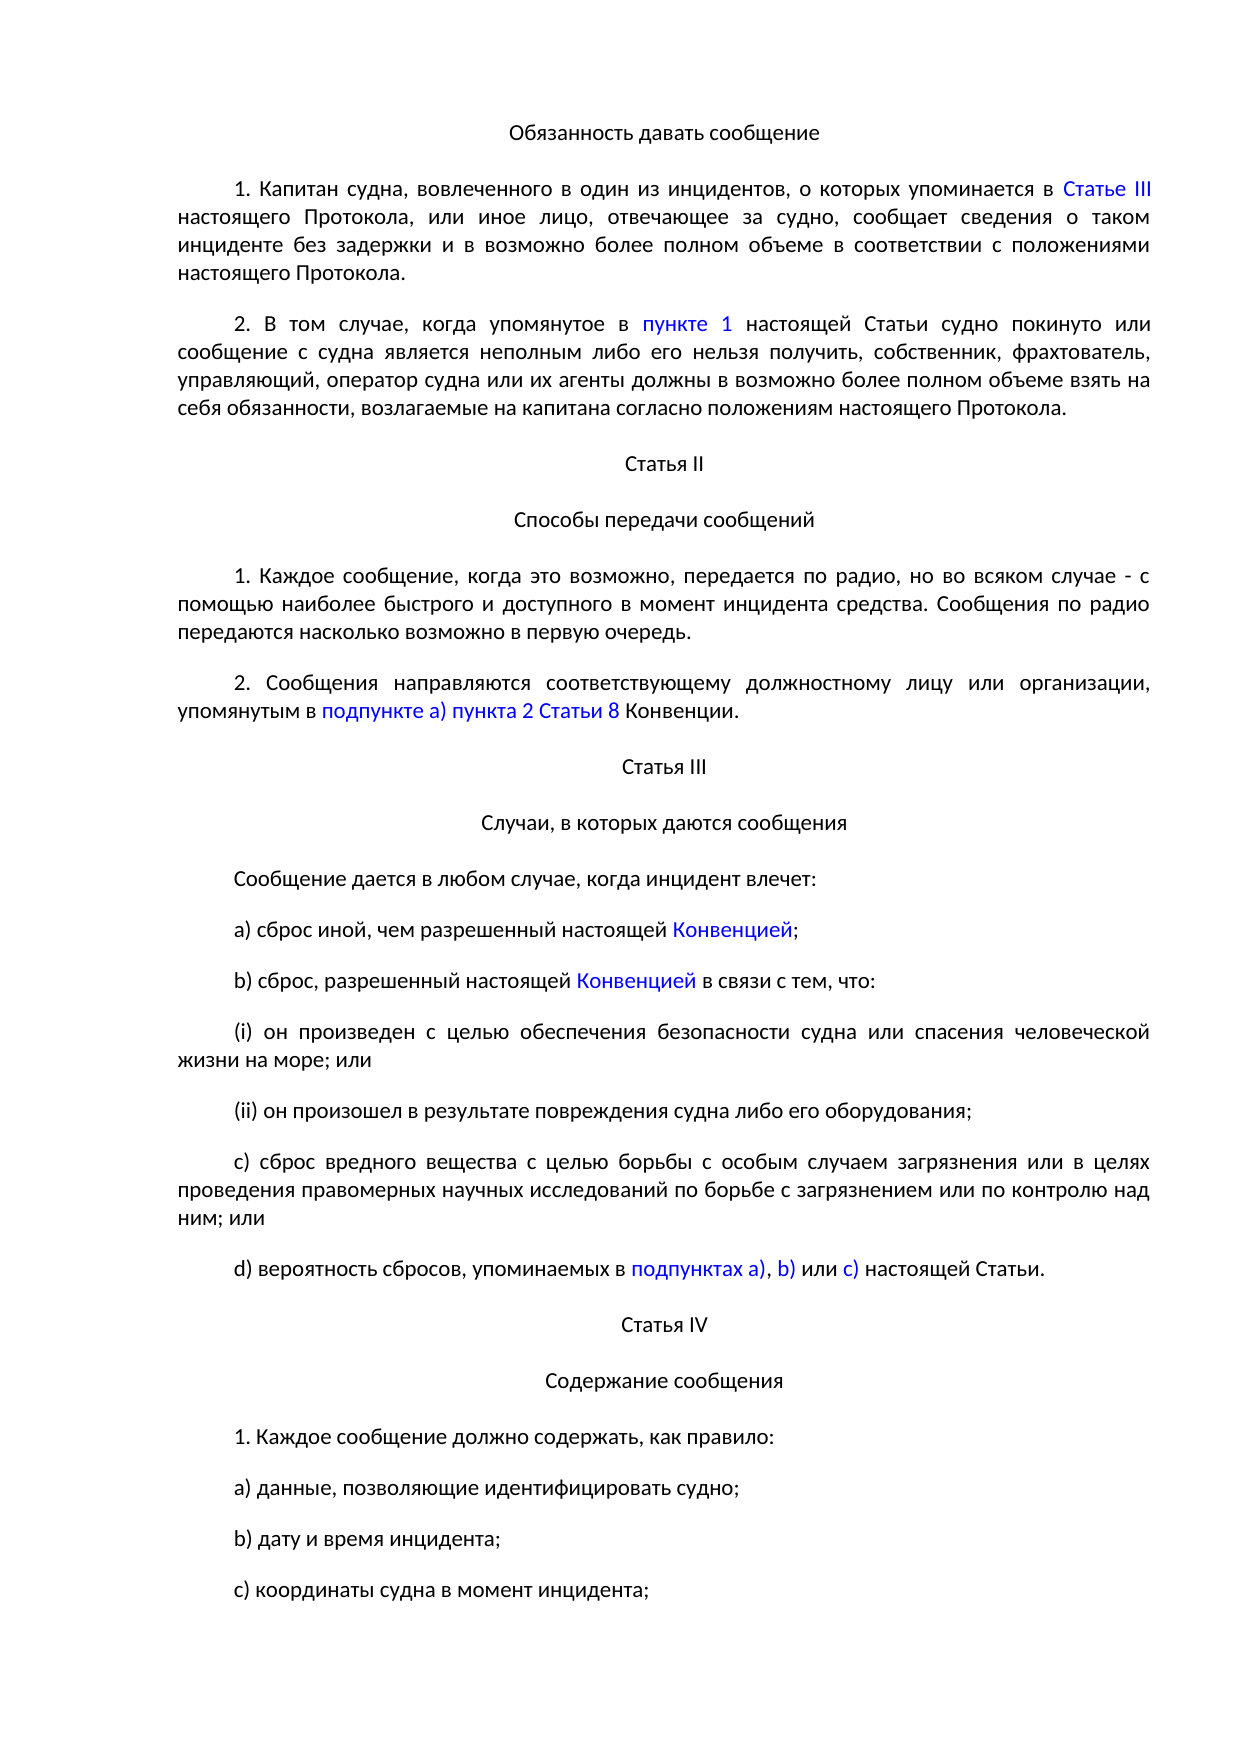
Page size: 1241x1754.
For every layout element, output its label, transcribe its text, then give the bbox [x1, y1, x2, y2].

text Статья III [177, 752, 1152, 780]
text Способы передачи сообщений [177, 505, 1152, 533]
text 1. Каждое сообщение должно содержать, как правило: [177, 1422, 1152, 1450]
text 2. Сообщения направляются соответствующему должностному лицу или организации, упомянутым в подпункте a) пункта 2 Статьи 8 Конвенции. [177, 668, 1152, 724]
text d) вероятность сбросов, упоминаемых в подпунктах a), b) или c) настоящей Статьи. [177, 1254, 1152, 1282]
text c) сброс вредного вещества с целью борьбы с особым случаем загрязнения или в целях проведения правомерных научных исследований по борьбе с загрязнением или по контролю над ним; или [177, 1147, 1152, 1231]
text Содержание сообщения [177, 1366, 1152, 1394]
text (ii) он произошел в результате повреждения судна либо его оборудования; [177, 1096, 1152, 1124]
text Случаи, в которых даются сообщения [177, 808, 1152, 836]
text Статья IV [177, 1310, 1152, 1338]
text Статья II [177, 449, 1152, 477]
text b) дату и время инцидента; [177, 1524, 1152, 1552]
text 1. Капитан судна, вовлеченного в один из инцидентов, о которых упоминается в Статье III настоящего Протокола, или иное лицо, отвечающее за судно, сообщает сведения о таком инциденте без задержки и в возможно более полном объеме в соответствии с положениями настоящего Протокола. [177, 174, 1152, 286]
text Сообщение дается в любом случае, когда инцидент влечет: [177, 864, 1152, 892]
text c) координаты судна в момент инцидента; [177, 1575, 1152, 1603]
text a) данные, позволяющие идентифицировать судно; [177, 1473, 1152, 1501]
text Обязанность давать сообщение [177, 118, 1152, 146]
text b) сброс, разрешенный настоящей Конвенцией в связи с тем, что: [177, 966, 1152, 994]
text a) сброс иной, чем разрешенный настоящей Конвенцией; [177, 915, 1152, 943]
text 2. В том случае, когда упомянутое в пункте 1 настоящей Статьи судно покинуто или сообщение с судна является неполным либо его нельзя получить, собственник, фрахтователь, управляющий, оператор судна или их агенты должны в возможно более полном объеме взять на себя обязанности, возлагаемые на капитана согласно положениям настоящего Протокола. [177, 309, 1152, 421]
text (i) он произведен с целью обеспечения безопасности судна или спасения человеческой жизни на море; или [177, 1017, 1152, 1073]
text 1. Каждое сообщение, когда это возможно, передается по радио, но во всяком случае - с помощью наиболее быстрого и доступного в момент инцидента средства. Сообщения по радио передаются насколько возможно в первую очередь. [177, 561, 1152, 645]
